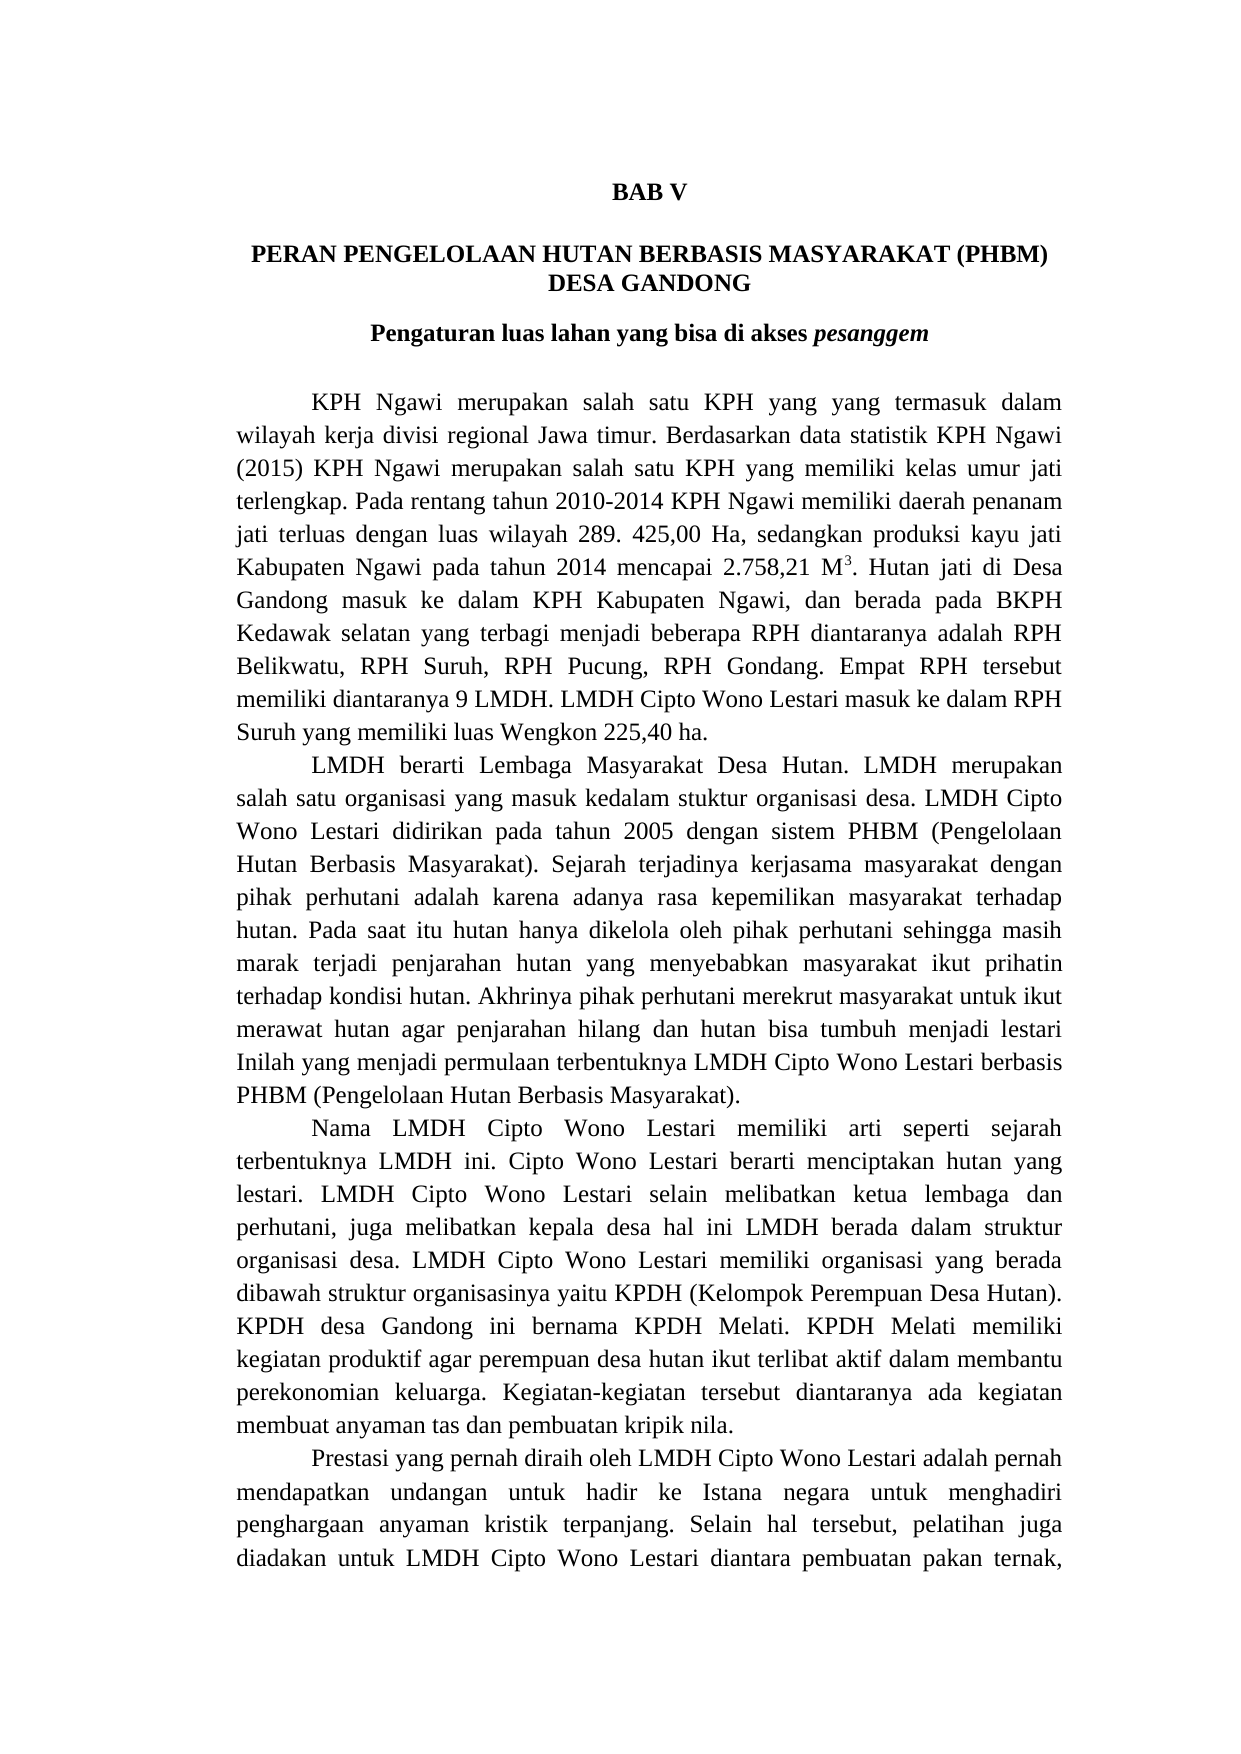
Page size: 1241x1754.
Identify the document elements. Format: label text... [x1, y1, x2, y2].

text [236, 1443, 1063, 1571]
subtitle Pengaturan luas lahan yang bisa di akses pesanggem [236, 318, 1063, 382]
text KPH Ngawi merupakan salah satu KPH yang yang termasuk dalam wilayah kerja divisi regional Jawa timur. Berdasarkan data statistik KPH Ngawi (2015) KPH Ngawi merupakan salah satu KPH yang memiliki kelas umur jati terlengkap. Pada rentang tahun 2010-2014 KPH Ngawi memiliki daerah penanam jati terluas dengan luas wilayah 289. 425,00 Ha, sedangkan produksi kayu jati Kabupaten Ngawi pada tahun 2014 mencapai 2.758,21 M3. Hutan jati di Desa Gandong masuk ke dalam KPH Kabupaten Ngawi, dan berada pada BKPH Kedawak selatan yang terbagi menjadi beberapa RPH diantaranya adalah RPH Belikwatu, RPH Suruh, RPH Pucung, RPH Gondang. Empat RPH tersebut memiliki diantaranya 9 LMDH. LMDH Cipto Wono Lestari masuk ke dalam RPH Suruh yang memiliki luas Wengkon 225,40 ha. [236, 387, 1063, 746]
subtitle BAB V [236, 177, 1063, 239]
text LMDH berarti Lembaga Masyarakat Desa Hutan. LMDH merupakan salah satu organisasi yang masuk kedalam stuktur organisasi desa. LMDH Cipto Wono Lestari didirikan pada tahun 2005 dengan sistem PHBM (Pengelolaan Hutan Berbasis Masyarakat). Sejarah terjadinya kerjasama masyarakat dengan pihak perhutani adalah karena adanya rasa kepemilikan masyarakat terhadap hutan. Pada saat itu hutan hanya dikelola oleh pihak perhutani sehingga masih marak terjadi penjarahan hutan yang menyebabkan masyarakat ikut prihatin terhadap kondisi hutan. Akhrinya pihak perhutani merekrut masyarakat untuk ikut merawat hutan agar penjarahan hilang dan hutan bisa tumbuh menjadi lestari Inilah yang menjadi permulaan terbentuknya LMDH Cipto Wono Lestari berbasis PHBM (Pengelolaan Hutan Berbasis Masyarakat). [236, 750, 1063, 1109]
subtitle PERAN PENGELOLAAN HUTAN BERBASIS MASYARAKAT (PHBM) DESA GANDONG [236, 239, 1063, 297]
text Nama LMDH Cipto Wono Lestari memiliki arti seperti sejarah terbentuknya LMDH ini. Cipto Wono Lestari berarti menciptakan hutan yang lestari. LMDH Cipto Wono Lestari selain melibatkan ketua lembaga dan perhutani, juga melibatkan kepala desa hal ini LMDH berada dalam struktur organisasi desa. LMDH Cipto Wono Lestari memiliki organisasi yang berada dibawah struktur organisasinya yaitu KPDH (Kelompok Perempuan Desa Hutan). KPDH desa Gandong ini bernama KPDH Melati. KPDH Melati memiliki kegiatan produktif agar perempuan desa hutan ikut terlibat aktif dalam membantu perekonomian keluarga. Kegiatan-kegiatan tersebut diantaranya ada kegiatan membuat anyaman tas dan pembuatan kripik nila. [236, 1113, 1063, 1439]
